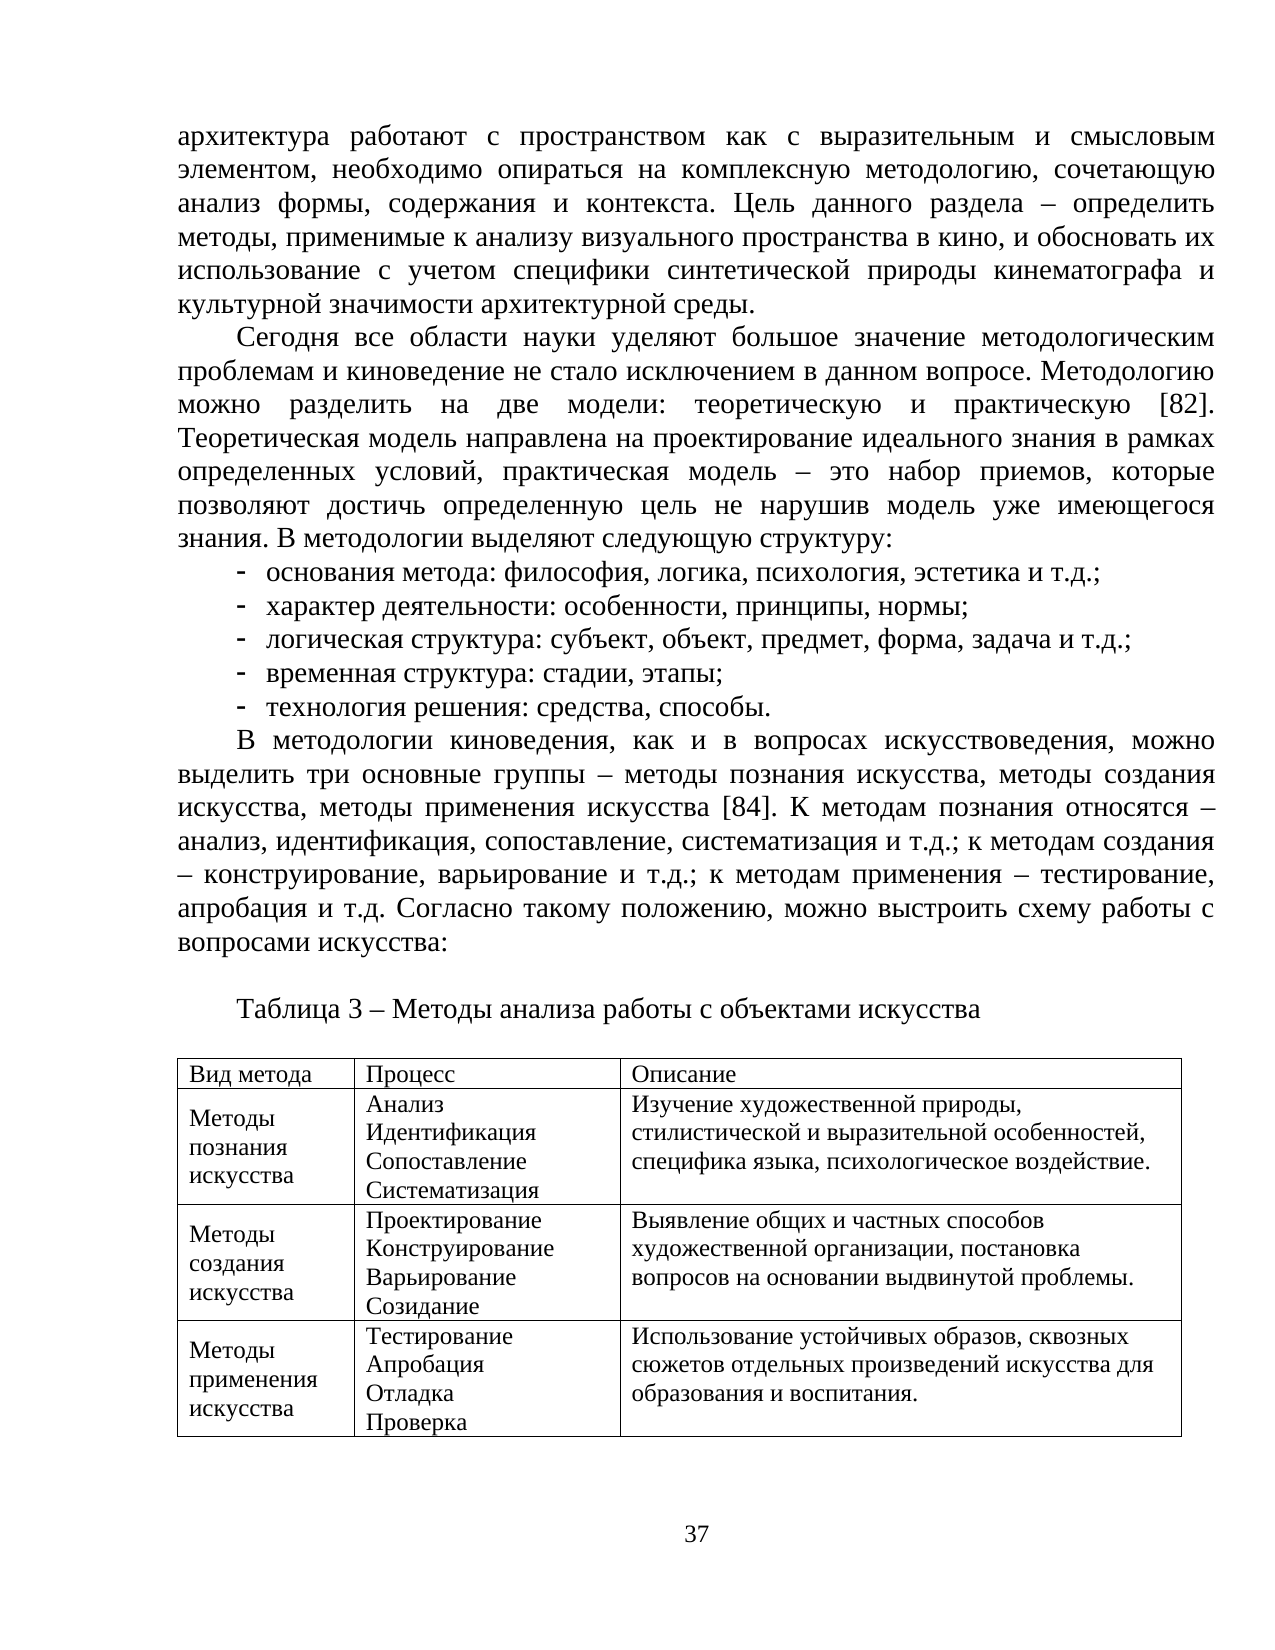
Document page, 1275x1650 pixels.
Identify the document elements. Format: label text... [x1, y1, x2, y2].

table_header Описание [621, 1059, 1181, 1088]
table_cell Проектирование Конструирование Варьирование Созидание [355, 1205, 620, 1320]
table_cell Анализ Идентификация Сопоставление Систематизация [355, 1089, 620, 1204]
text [177, 118, 1216, 319]
table_cell Тестирование Апробация Отладка Проверка [355, 1321, 620, 1436]
text В методологии киноведения, как и в вопросах искусствоведения, можно выделить три основные группы – методы познания искусства, методы создания искусства, методы применения искусства [84]. К методам познания относятся – анализ, идентификация, сопоставление, систематизация и т.д.; к методам создания – конструирование, варьирование и т.д.; к методам применения – тестирование, апробация и т.д. Согласно такому положению, можно выстроить схему работы с вопросами искусства: [177, 722, 1216, 957]
text Таблица 3 – Методы анализа работы с объектами искусства [177, 991, 1216, 1024]
list основания метода: философия, логика, психология, эстетика и т.д.; [177, 554, 1216, 588]
table_cell Методы применения искусства [178, 1321, 354, 1436]
table_cell Методы познания искусства [178, 1089, 354, 1204]
list логическая структура: субъект, объект, предмет, форма, задача и т.д.; [177, 621, 1216, 655]
text Сегодня все области науки уделяют большое значение методологическим проблемам и киноведение не стало исключением в данном вопросе. Методологию можно разделить на две модели: теоретическую и практическую [82]. Теоретическая модель направлена на проектирование идеального знания в рамках определенных условий, практическая модель – это набор приемов, которые позволяют достичь определенную цель не нарушив модель уже имеющегося знания. В методологии выделяют следующую структуру: [177, 319, 1216, 554]
table_cell Выявление общих и частных способов художественной организации, постановка вопросов на основании выдвинутой проблемы. [621, 1205, 1181, 1320]
table_header Процесс [355, 1059, 620, 1088]
table_cell Изучение художественной природы, стилистической и выразительной особенностей, специфика языка, психологическое воздействие. [621, 1089, 1181, 1204]
table_cell Методы создания искусства [178, 1205, 354, 1320]
table_cell Использование устойчивых образов, сквозных сюжетов отдельных произведений искусства для образования и воспитания. [621, 1321, 1181, 1436]
list характер деятельности: особенности, принципы, нормы; [177, 588, 1216, 621]
list временная структура: стадии, этапы; [177, 655, 1216, 689]
table_header Вид метода [178, 1059, 354, 1088]
list технология решения: средства, способы. [177, 689, 1216, 722]
